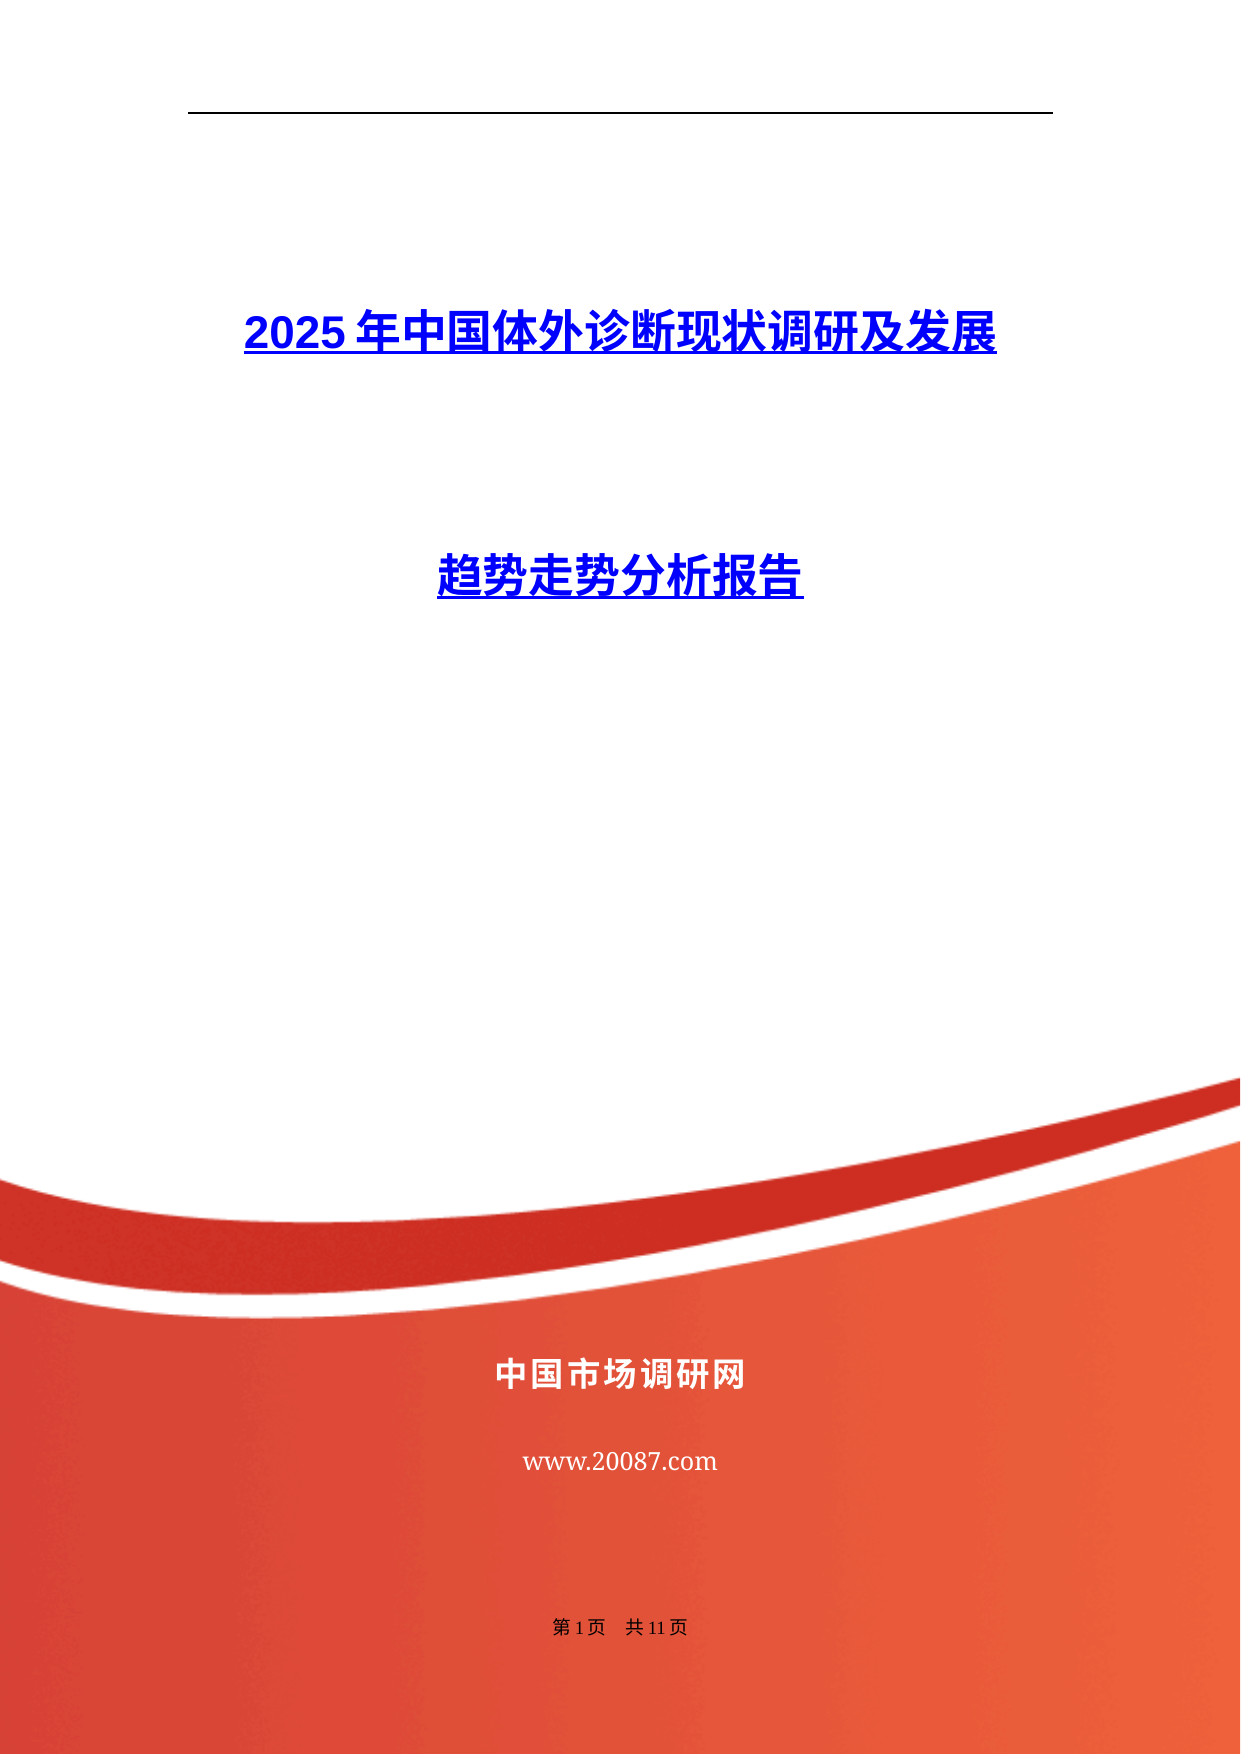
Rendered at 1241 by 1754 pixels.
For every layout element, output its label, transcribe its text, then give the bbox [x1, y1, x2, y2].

text www.20087.com [187, 1428, 1053, 1493]
table_header 2025年中国体外诊断现状调研及发展趋势走势分析报告 [188, 207, 1053, 773]
picture [0, 1006, 1241, 1754]
subtitle 中国市场调研网 [187, 1339, 1053, 1404]
